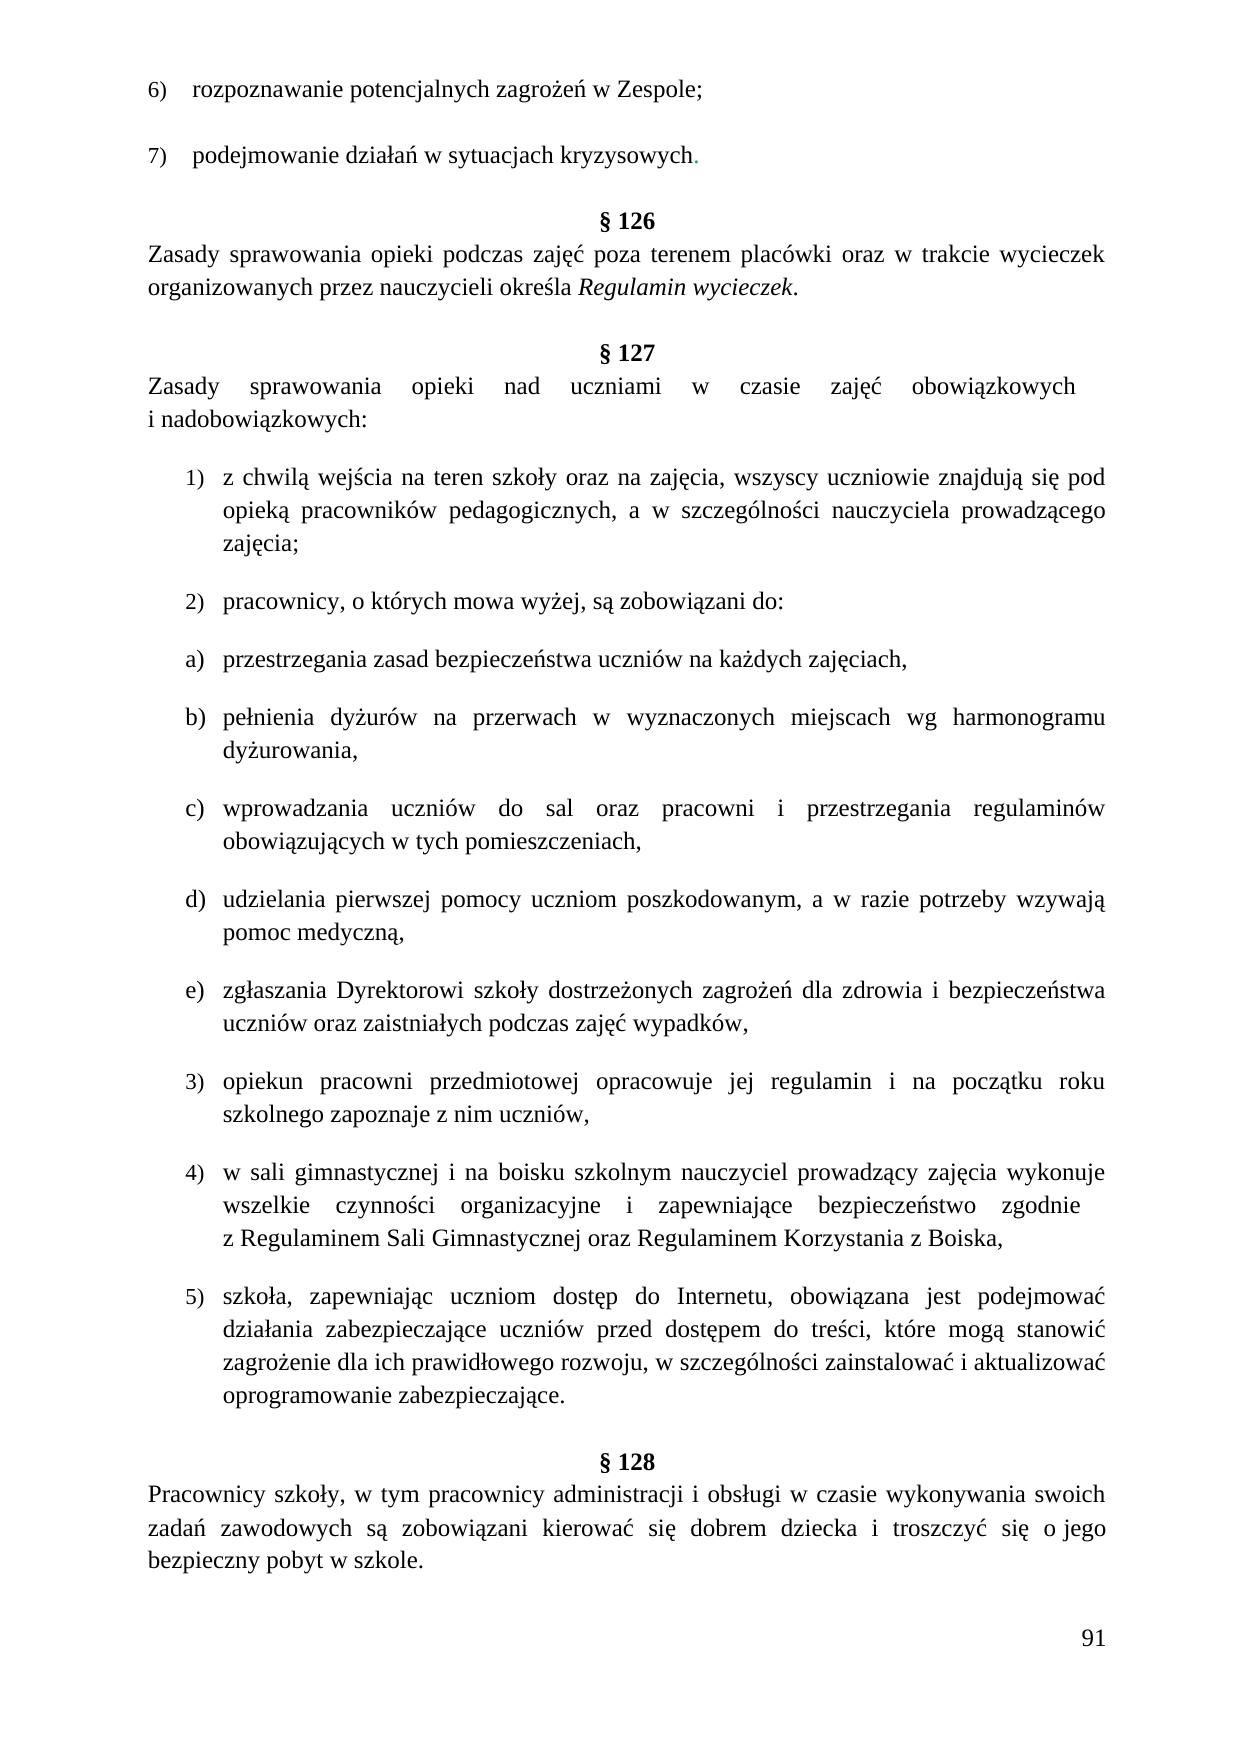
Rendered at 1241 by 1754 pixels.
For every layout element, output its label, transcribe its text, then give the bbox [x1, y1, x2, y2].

text Zasady sprawowania opieki podczas zajęć poza terenem placówki oraz w trakcie wycieczek organizowanych przez nauczycieli określa Regulamin wycieczek. [148, 239, 1106, 301]
list opiekun pracowni przedmiotowej opracowuje jej regulamin i na początku roku szkolnego zapoznaje z nim uczniów, [185, 1066, 1106, 1128]
text § 126 [148, 206, 1106, 235]
list pełnienia dyżurów na przerwach w wyznaczonych miejscach wg harmonogramu dyżurowania, [185, 702, 1106, 764]
text Zasady sprawowania opieki nad uczniami w czasie zajęć obowiązkowych i nadobowiązkowych: [148, 371, 1106, 433]
text Pracownicy szkoły, w tym pracownicy administracji i obsługi w czasie wykonywania swoich zadań zawodowych są zobowiązani kierować się dobrem dziecka i troszczyć się o jego bezpieczny pobyt w szkole. [148, 1479, 1106, 1574]
list udzielania pierwszej pomocy uczniom poszkodowanym, a w razie potrzeby wzywają pomoc medyczną, [185, 884, 1106, 946]
list z chwilą wejścia na teren szkoły oraz na zajęcia, wszyscy uczniowie znajdują się pod opieką pracowników pedagogicznych, a w szczególności nauczyciela prowadzącego zajęcia; [185, 462, 1106, 557]
text § 128 [148, 1447, 1106, 1475]
list podejmowanie działań w sytuacjach kryzysowych. [148, 140, 1106, 169]
list pracownicy, o których mowa wyżej, są zobowiązani do: [185, 586, 1106, 615]
list zgłaszania Dyrektorowi szkoły dostrzeżonych zagrożeń dla zdrowia i bezpieczeństwa uczniów oraz zaistniałych podczas zajęć wypadków, [185, 975, 1106, 1037]
list szkoła, zapewniając uczniom dostęp do Internetu, obowiązana jest podejmować działania zabezpieczające uczniów przed dostępem do treści, które mogą stanowić zagrożenie dla ich prawidłowego rozwoju, w szczególności zainstalować i aktualizować oprogramowanie zabezpieczające. [185, 1281, 1106, 1409]
list rozpoznawanie potencjalnych zagrożeń w Zespole; [148, 74, 1106, 103]
list w sali gimnastycznej i na boisku szkolnym nauczyciel prowadzący zajęcia wykonuje wszelkie czynności organizacyjne i zapewniające bezpieczeństwo zgodnie z Regulaminem Sali Gimnastycznej oraz Regulaminem Korzystania z Boiska, [185, 1157, 1106, 1252]
list przestrzegania zasad bezpieczeństwa uczniów na każdych zajęciach, [185, 644, 1106, 673]
text § 127 [148, 338, 1106, 367]
list wprowadzania uczniów do sal oraz pracowni i przestrzegania regulaminów obowiązujących w tych pomieszczeniach, [185, 793, 1106, 855]
